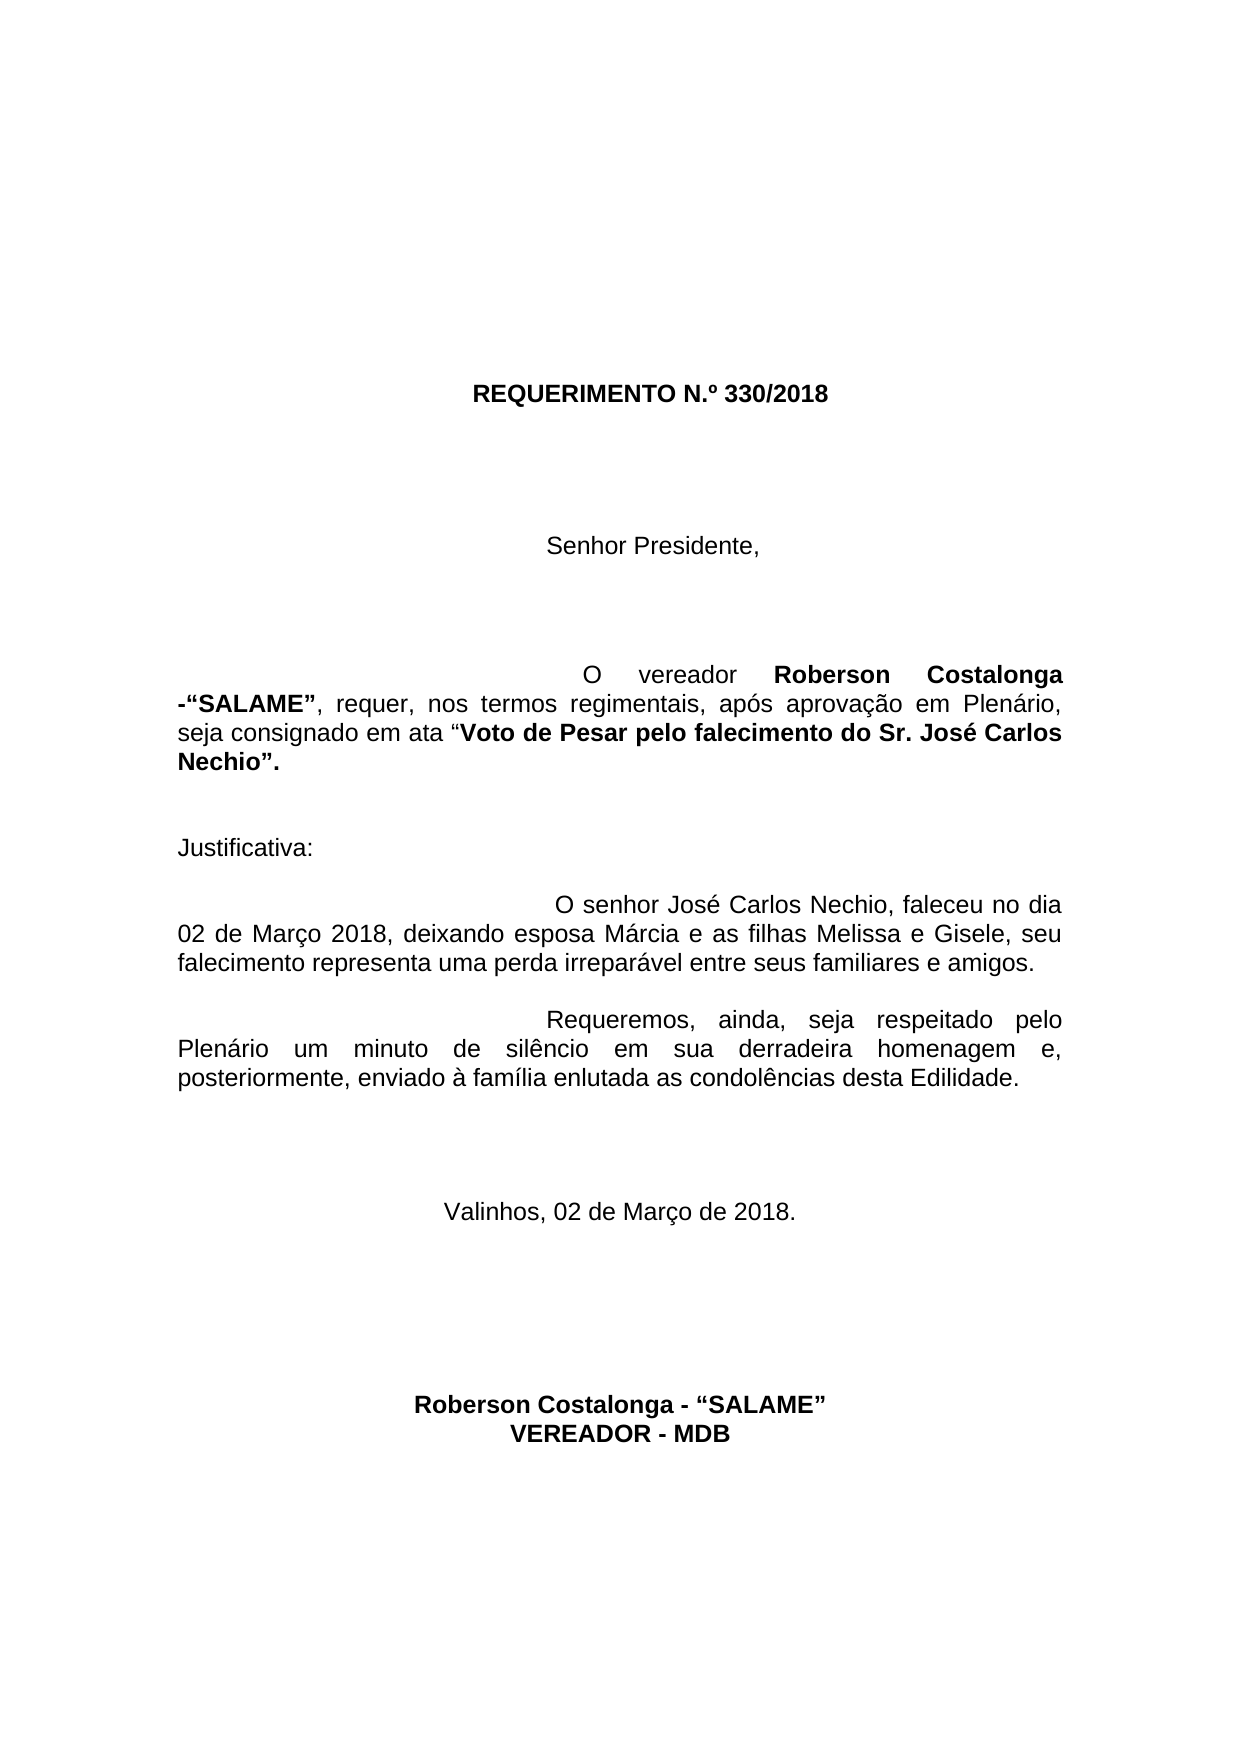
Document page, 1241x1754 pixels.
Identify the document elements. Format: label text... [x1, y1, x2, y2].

text Requeremos, ainda, seja respeitado pelo Plenário um minuto de silêncio em sua derradeira homenagem e, posteriormente, enviado à família enlutada as condolências desta Edilidade. [177, 1005, 1063, 1092]
text Roberson Costalonga - “SALAME” [177, 1390, 1063, 1419]
text Valinhos, 02 de Março de 2018. [177, 1197, 1063, 1225]
subtitle REQUERIMENTO N.º 330/2018 [472, 379, 1063, 407]
text O senhor José Carlos Nechio, faleceu no dia 02 de Março 2018, deixando esposa Márcia e as filhas Melissa e Gisele, seu falecimento representa uma perda irreparável entre seus familiares e amigos. [177, 890, 1063, 977]
subtitle Senhor Presidente, [472, 531, 1063, 560]
text VEREADOR - MDB [177, 1419, 1063, 1448]
text O vereador Roberson Costalonga -“SALAME”, requer, nos termos regimentais, após aprovação em Plenário, seja consignado em ata “Voto de Pesar pelo falecimento do Sr. José Carlos Nechio”. [177, 660, 1063, 775]
text Justificativa: [177, 833, 1063, 862]
